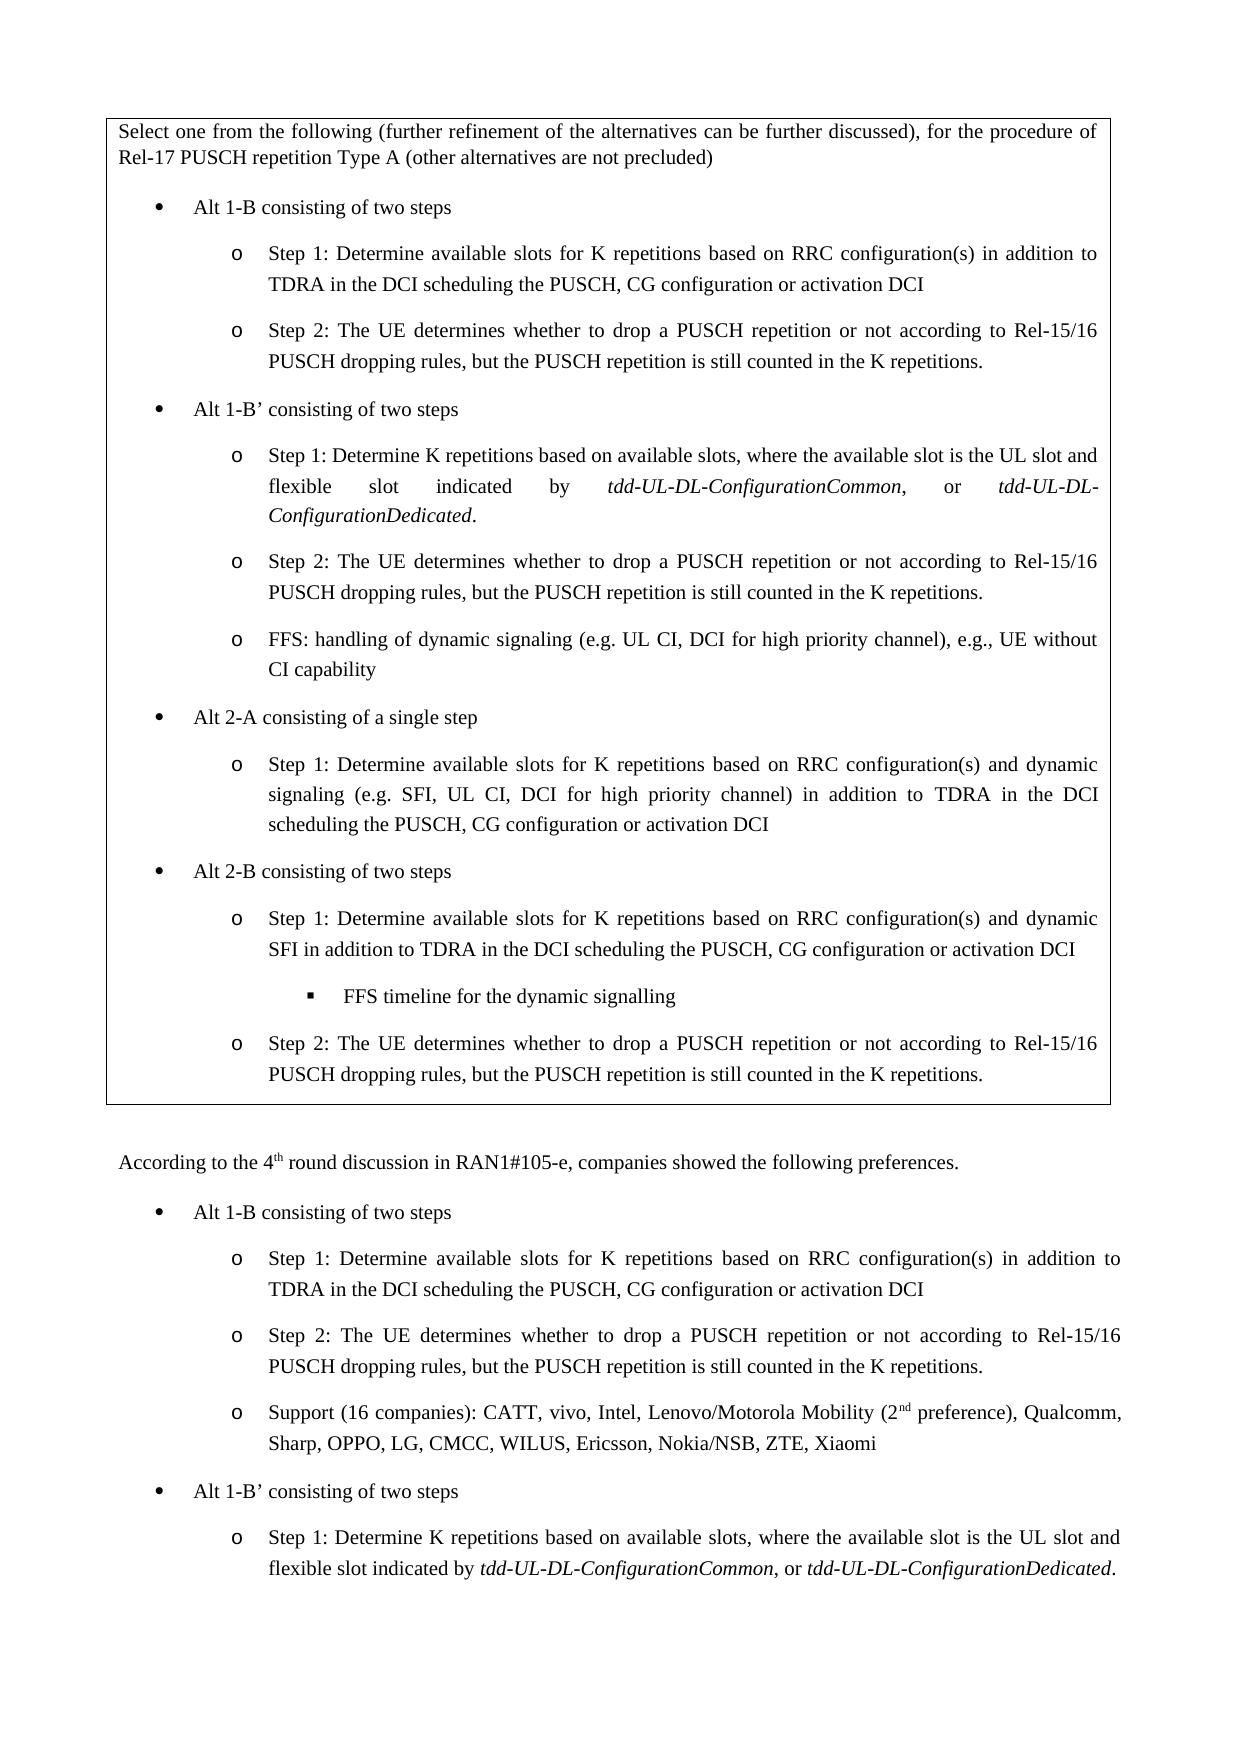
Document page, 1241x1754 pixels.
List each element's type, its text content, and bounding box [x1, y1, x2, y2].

list Support (16 companies): CATT, vivo, Intel, Lenovo/Motorola Mobility (2nd preference), Qualcomm, Sharp, OPPO, LG, CMCC, WILUS, Ericsson, Nokia/NSB, ZTE, Xiaomi [231, 1397, 1122, 1455]
list Alt 1-B’ consisting of two steps [156, 1474, 1122, 1503]
list Step 1: Determine K repetitions based on available slots, where the available slot is the UL slot and flexible slot indicated by tdd-UL-DL-ConfigurationCommon, or tdd-UL-DL-ConfigurationDedicated. [231, 1522, 1122, 1580]
text According to the 4th round discussion in RAN1#105-e, companies showed the following preferences. [118, 1150, 1122, 1174]
list Step 1: Determine available slots for K repetitions based on RRC configuration(s) in addition to TDRA in the DCI scheduling the PUSCH, CG configuration or activation DCI [231, 1243, 1122, 1301]
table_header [107, 119, 1110, 1104]
list Alt 1-B consisting of two steps [156, 1195, 1122, 1224]
